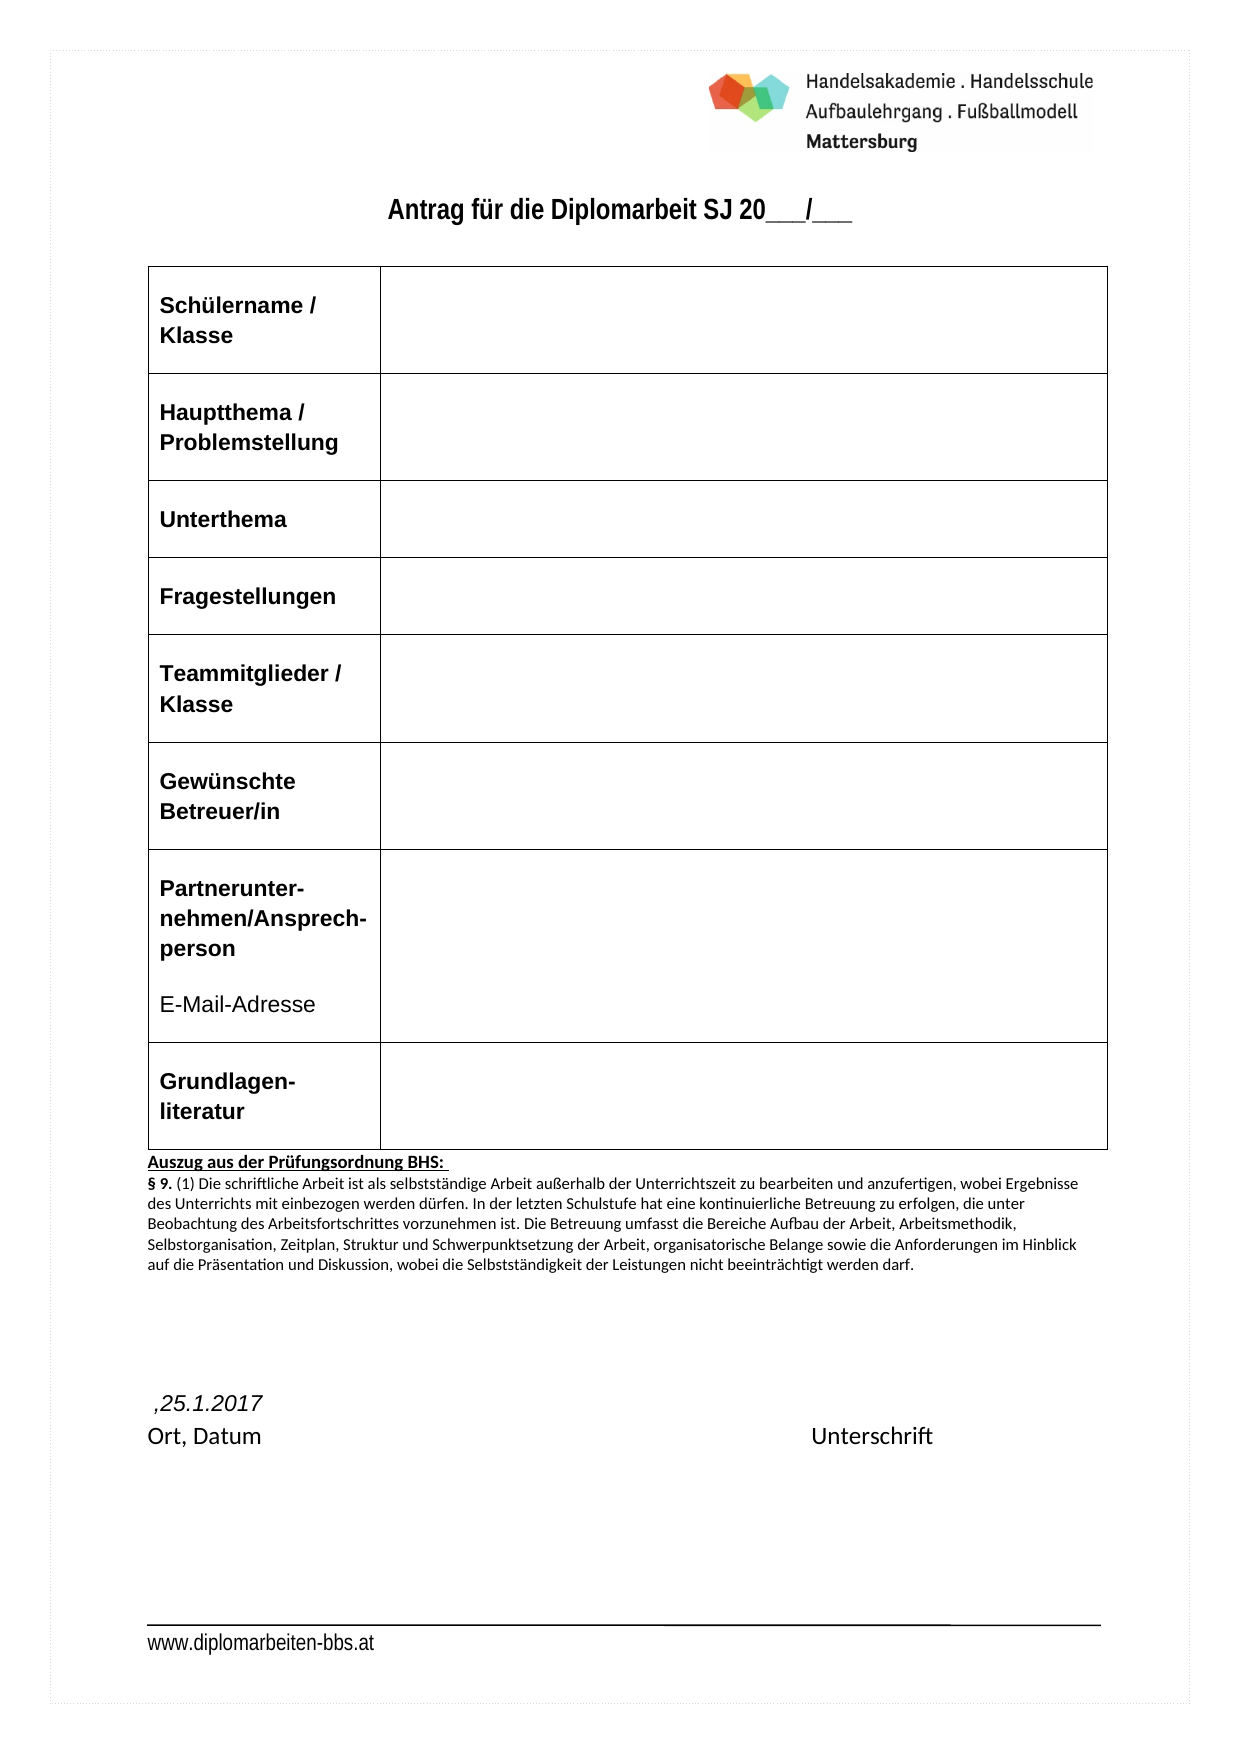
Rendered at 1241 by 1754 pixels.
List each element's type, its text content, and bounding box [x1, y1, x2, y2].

text Auszug aus der Prüfungsordnung BHS: [147, 1150, 1093, 1173]
table_cell Unterthema [149, 481, 380, 557]
table_cell [381, 374, 1107, 480]
list ,25.1.2017 [147, 1390, 1093, 1416]
table_cell Fragestellungen [149, 558, 380, 634]
table_cell Hauptthema / Problemstellung [149, 374, 380, 480]
table_cell Partnerunter-nehmen/Ansprech-person E-Mail-Adresse [149, 850, 380, 1042]
table_header Schülername / Klasse [149, 267, 380, 373]
table_cell [381, 850, 1107, 1042]
table_header [381, 267, 1107, 373]
text § 9. (1) Die schriftliche Arbeit ist als selbstständige Arbeit außerhalb der Unterrichtszeit zu bearbeiten und anzufertigen, wobei Ergebnisse des Unterrichts mit einbezogen werden dürfen. In der letzten Schulstufe hat eine kontinuierliche Betreuung zu erfolgen, die unter Beobachtung des Arbeitsfortschrittes vorzunehmen ist. Die Betreuung umfasst die Bereiche Aufbau der Arbeit, Arbeitsmethodik, Selbstorganisation, Zeitplan, Struktur und Schwerpunktsetzung der Arbeit, organisatorische Belange sowie die Anforderungen im Hinblick auf die Präsentation und Diskussion, wobei die Selbstständigkeit der Leistungen nicht beeinträchtigt werden darf. [147, 1173, 1093, 1274]
list Antrag für die Diplomarbeit SJ 20___/___ [147, 192, 1093, 225]
table_cell Teammitglieder / Klasse [149, 635, 380, 742]
table_cell [381, 481, 1107, 557]
table_cell [381, 1043, 1107, 1149]
table_cell [381, 558, 1107, 634]
table_cell Gewünschte Betreuer/in [149, 743, 380, 849]
table_cell Grundlagen-literatur [149, 1043, 380, 1149]
table_cell [381, 635, 1107, 742]
text Ort, Datum Unterschrift [147, 1420, 1093, 1450]
picture [708, 73, 1093, 152]
table_cell [381, 743, 1107, 849]
